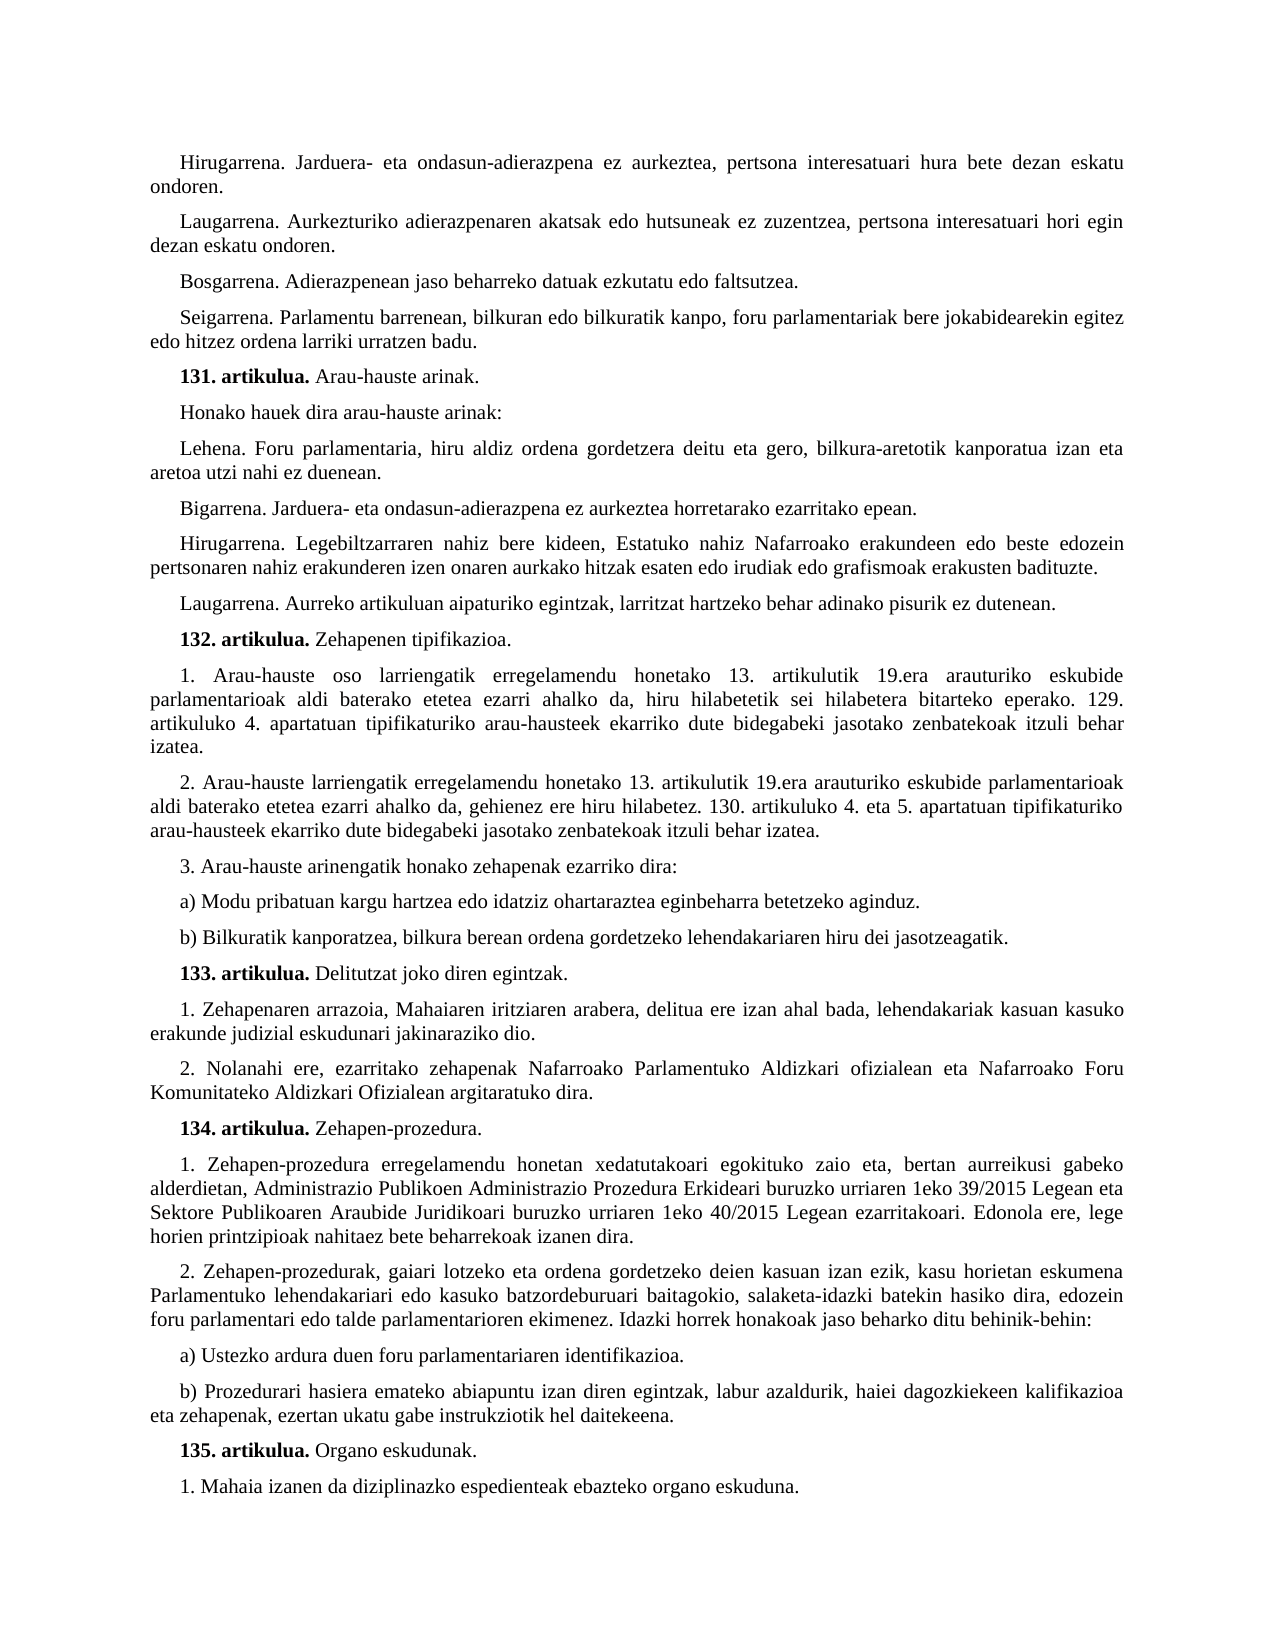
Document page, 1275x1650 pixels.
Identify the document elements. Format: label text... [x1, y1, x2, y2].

text Lehena. Foru parlamentaria, hiru aldiz ordena gordetzera deitu eta gero, bilkura-aretotik kanporatua izan eta aretoa utzi nahi ez duenean. [150, 436, 1125, 484]
text a) Ustezko ardura duen foru parlamentariaren identifikazioa. [150, 1343, 1125, 1367]
text 1. Arau-hauste oso larriengatik erregelamendu honetako 13. artikulutik 19.era arauturiko eskubide parlamentarioak aldi baterako etetea ezarri ahalko da, hiru hilabetetik sei hilabetera bitarteko eperako. 129. artikuluko 4. apartatuan tipifikaturiko arau-hausteek ekarriko dute bidegabeki jasotako zenbatekoak itzuli behar izatea. [150, 663, 1125, 759]
text Honako hauek dira arau-hauste arinak: [150, 401, 1125, 424]
text Laugarrena. Aurkezturiko adierazpenaren akatsak edo hutsuneak ez zuzentzea, pertsona interesatuari hori egin dezan eskatu ondoren. [150, 210, 1125, 258]
text 134. artikulua. Zehapen-prozedura. [150, 1116, 1125, 1140]
text a) Modu pribatuan kargu hartzea edo idatziz ohartaraztea eginbeharra betetzeko aginduz. [150, 890, 1125, 914]
text Bosgarrena. Adierazpenean jaso beharreko datuak ezkutatu edo faltsutzea. [150, 269, 1125, 293]
text 1. Mahaia izanen da diziplinazko espedienteak ebazteko organo eskuduna. [150, 1474, 1125, 1498]
text Hirugarrena. Jarduera- eta ondasun-adierazpena ez aurkeztea, pertsona interesatuari hura bete dezan eskatu ondoren. [150, 150, 1125, 198]
text 2. Zehapen-prozedurak, gaiari lotzeko eta ordena gordetzeko deien kasuan izan ezik, kasu horietan eskumena Parlamentuko lehendakariari edo kasuko batzordeburuari baitagokio, salaketa-idazki batekin hasiko dira, edozein foru parlamentari edo talde parlamentarioren ekimenez. Idazki horrek honakoak jaso beharko ditu behinik-behin: [150, 1260, 1125, 1332]
text 131. artikulua. Arau-hauste arinak. [150, 365, 1125, 389]
text b) Bilkuratik kanporatzea, bilkura berean ordena gordetzeko lehendakariaren hiru dei jasotzeagatik. [150, 926, 1125, 949]
text 2. Nolanahi ere, ezarritako zehapenak Nafarroako Parlamentuko Aldizkari ofizialean eta Nafarroako Foru Komunitateko Aldizkari Ofizialean argitaratuko dira. [150, 1057, 1125, 1104]
text 2. Arau-hauste larriengatik erregelamendu honetako 13. artikulutik 19.era arauturiko eskubide parlamentarioak aldi baterako etetea ezarri ahalko da, gehienez ere hiru hilabetez. 130. artikuluko 4. eta 5. apartatuan tipifikaturiko arau-hausteek ekarriko dute bidegabeki jasotako zenbatekoak itzuli behar izatea. [150, 770, 1125, 842]
text Bigarrena. Jarduera- eta ondasun-adierazpena ez aurkeztea horretarako ezarritako epean. [150, 496, 1125, 520]
text Hirugarrena. Legebiltzarraren nahiz bere kideen, Estatuko nahiz Nafarroako erakundeen edo beste edozein pertsonaren nahiz erakunderen izen onaren aurkako hitzak esaten edo irudiak edo grafismoak erakusten badituzte. [150, 532, 1125, 579]
text b) Prozedurari hasiera emateko abiapuntu izan diren egintzak, labur azaldurik, haiei dagozkiekeen kalifikazioa eta zehapenak, ezertan ukatu gabe instrukziotik hel daitekeena. [150, 1379, 1125, 1427]
text 135. artikulua. Organo eskudunak. [150, 1439, 1125, 1463]
text 132. artikulua. Zehapenen tipifikazioa. [150, 627, 1125, 651]
text 1. Zehapen-prozedura erregelamendu honetan xedatutakoari egokituko zaio eta, bertan aurreikusi gabeko alderdietan, Administrazio Publikoen Administrazio Prozedura Erkideari buruzko urriaren 1eko 39/2015 Legean eta Sektore Publikoaren Araubide Juridikoari buruzko urriaren 1eko 40/2015 Legean ezarritakoari. Edonola ere, lege horien printzipioak nahitaez bete beharrekoak izanen dira. [150, 1152, 1125, 1248]
text Seigarrena. Parlamentu barrenean, bilkuran edo bilkuratik kanpo, foru parlamentariak bere jokabidearekin egitez edo hitzez ordena larriki urratzen badu. [150, 305, 1125, 353]
text 1. Zehapenaren arrazoia, Mahaiaren iritziaren arabera, delitua ere izan ahal bada, lehendakariak kasuan kasuko erakunde judizial eskudunari jakinaraziko dio. [150, 997, 1125, 1045]
text 3. Arau-hauste arinengatik honako zehapenak ezarriko dira: [150, 854, 1125, 878]
text Laugarrena. Aurreko artikuluan aipaturiko egintzak, larritzat hartzeko behar adinako pisurik ez dutenean. [150, 591, 1125, 615]
text 133. artikulua. Delitutzat joko diren egintzak. [150, 961, 1125, 985]
